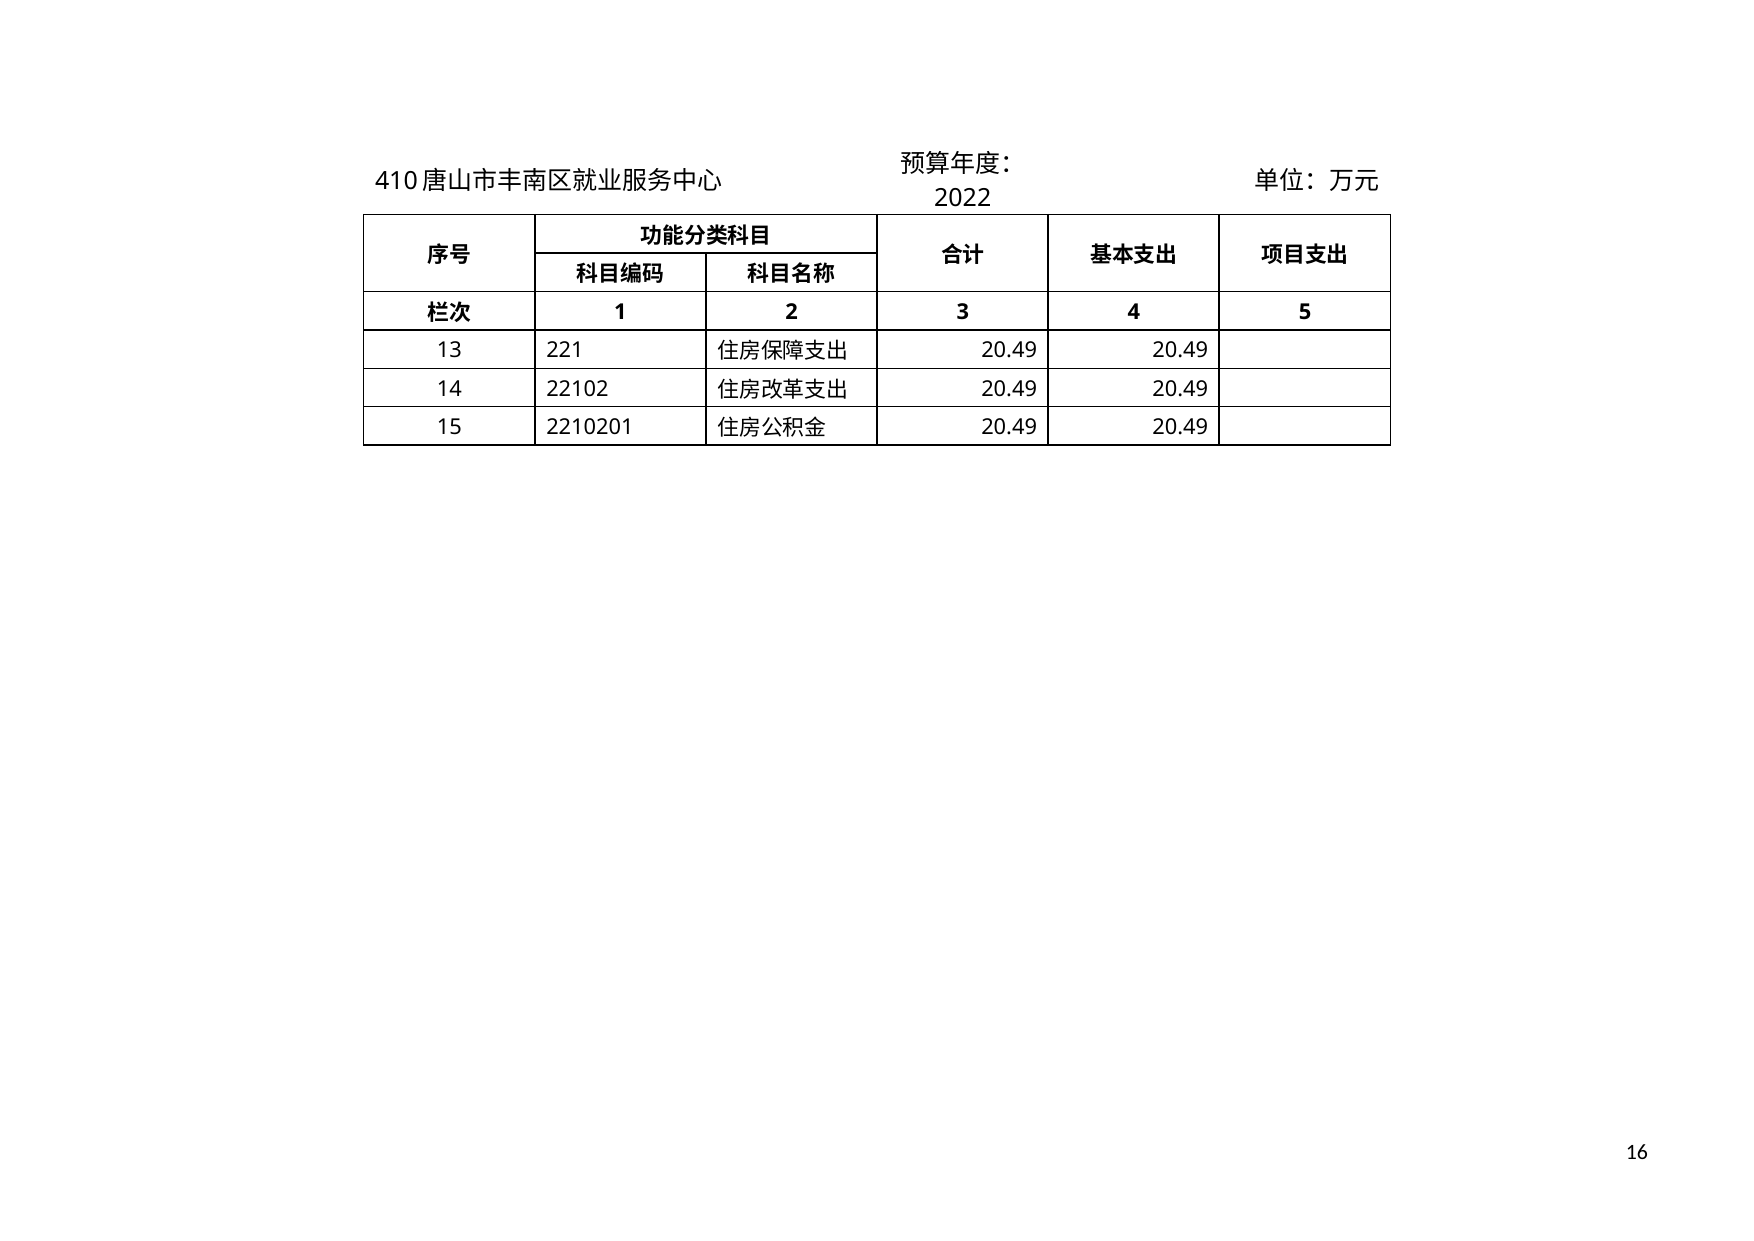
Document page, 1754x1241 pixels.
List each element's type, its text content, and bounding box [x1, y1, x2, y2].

table_header 预算年度：2022 [878, 143, 1047, 214]
table_cell 科目名称 [707, 254, 876, 291]
table_cell 2210201 [536, 407, 705, 444]
table_header 单位：万元 [1049, 143, 1390, 214]
table_cell 住房保障支出 [707, 331, 876, 367]
table_cell 22102 [536, 369, 705, 406]
table_cell 合计 [878, 215, 1047, 291]
table_cell 住房公积金 [707, 407, 876, 444]
table_cell 20.49 [1049, 331, 1218, 367]
table_cell [1220, 369, 1390, 406]
table_cell 序号 [364, 215, 534, 291]
table_cell 20.49 [1049, 369, 1218, 406]
table_cell 20.49 [878, 407, 1047, 444]
table_cell 项目支出 [1220, 215, 1390, 291]
table_cell 13 [364, 331, 534, 367]
table_cell 科目编码 [536, 254, 705, 291]
table_cell [1220, 331, 1390, 367]
table_cell 15 [364, 407, 534, 444]
table_cell [1220, 407, 1390, 444]
table_cell 基本支出 [1049, 215, 1218, 291]
table_cell 20.49 [878, 369, 1047, 406]
table_cell 221 [536, 331, 705, 367]
table_cell 功能分类科目 [536, 215, 876, 252]
table_cell 2 [707, 292, 876, 329]
table_cell 5 [1220, 292, 1390, 329]
table_cell 20.49 [1049, 407, 1218, 444]
table_cell 14 [364, 369, 534, 406]
table_cell 住房改革支出 [707, 369, 876, 406]
table_header 410唐山市丰南区就业服务中心 [364, 143, 876, 214]
table_cell 1 [536, 292, 705, 329]
table_cell 20.49 [878, 331, 1047, 367]
table_cell 栏次 [364, 292, 534, 329]
table_cell 3 [878, 292, 1047, 329]
table_cell 4 [1049, 292, 1218, 329]
